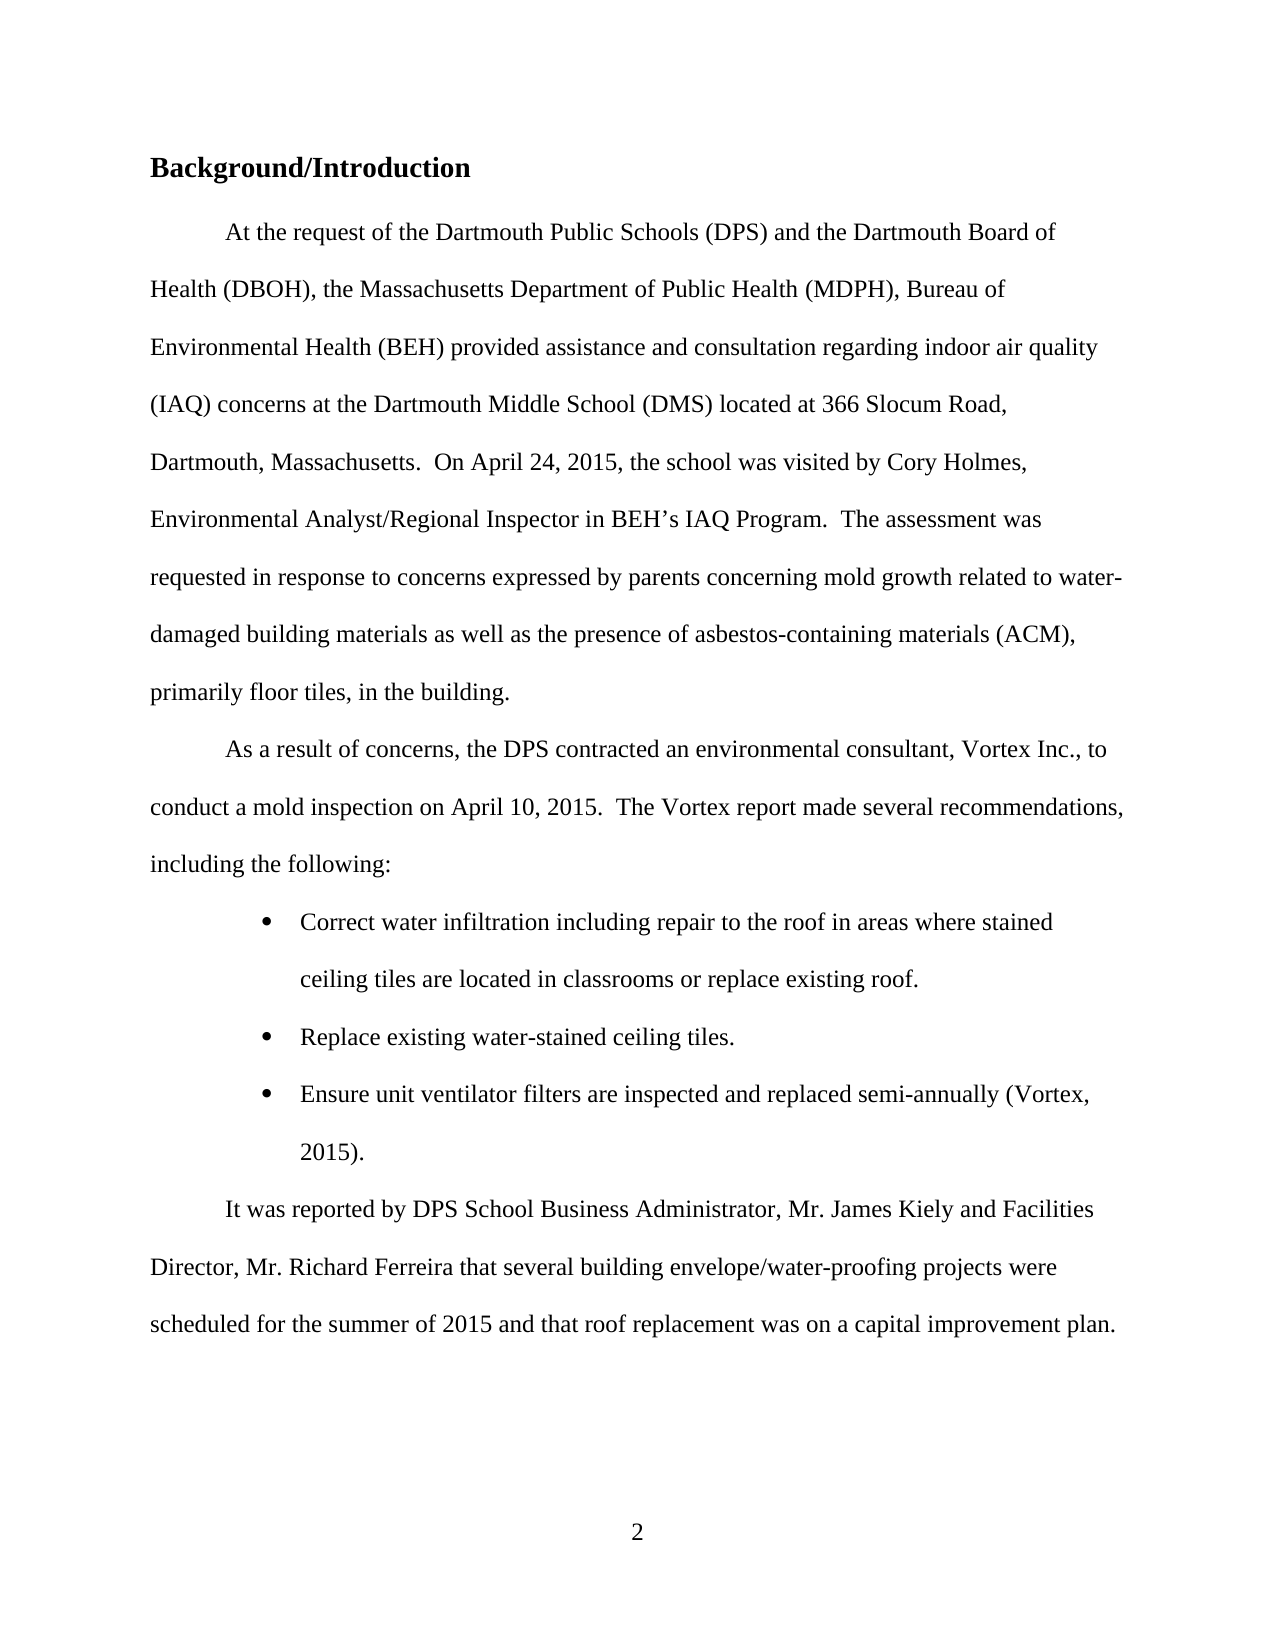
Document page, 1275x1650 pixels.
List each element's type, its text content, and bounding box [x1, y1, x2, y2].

subtitle Background/Introduction [150, 150, 1125, 183]
text At the request of the Dartmouth Public Schools (DPS) and the Dartmouth Board of Health (DBOH), the Massachusetts Department of Public Health (MDPH), Bureau of Environmental Health (BEH) provided assistance and consultation regarding indoor air quality (IAQ) concerns at the Dartmouth Middle School (DMS) located at 366 Slocum Road, Dartmouth, Massachusetts. On April 24, 2015, the school was visited by Cory Holmes, Environmental Analyst/Regional Inspector in BEH’s IAQ Program. The assessment was requested in response to concerns expressed by parents concerning mold growth related to water-damaged building materials as well as the presence of asbestos-containing materials (ACM), primarily floor tiles, in the building. [150, 217, 1125, 706]
list Ensure unit ventilator filters are inspected and replaced semi-annually (Vortex, 2015). [262, 1079, 1125, 1166]
list Correct water infiltration including repair to the roof in areas where stained ceiling tiles are located in classrooms or replace existing roof. [262, 907, 1125, 993]
list Replace existing water-stained ceiling tiles. [262, 1022, 1125, 1051]
text It was reported by DPS School Business Administrator, Mr. James Kiely and Facilities Director, Mr. Richard Ferreira that several building envelope/water-proofing projects were scheduled for the summer of 2015 and that roof replacement was on a capital improvement plan. [150, 1194, 1125, 1338]
text As a result of concerns, the DPS contracted an environmental consultant, Vortex Inc., to conduct a mold inspection on April 10, 2015. The Vortex report made several recommendations, including the following: [150, 734, 1125, 878]
